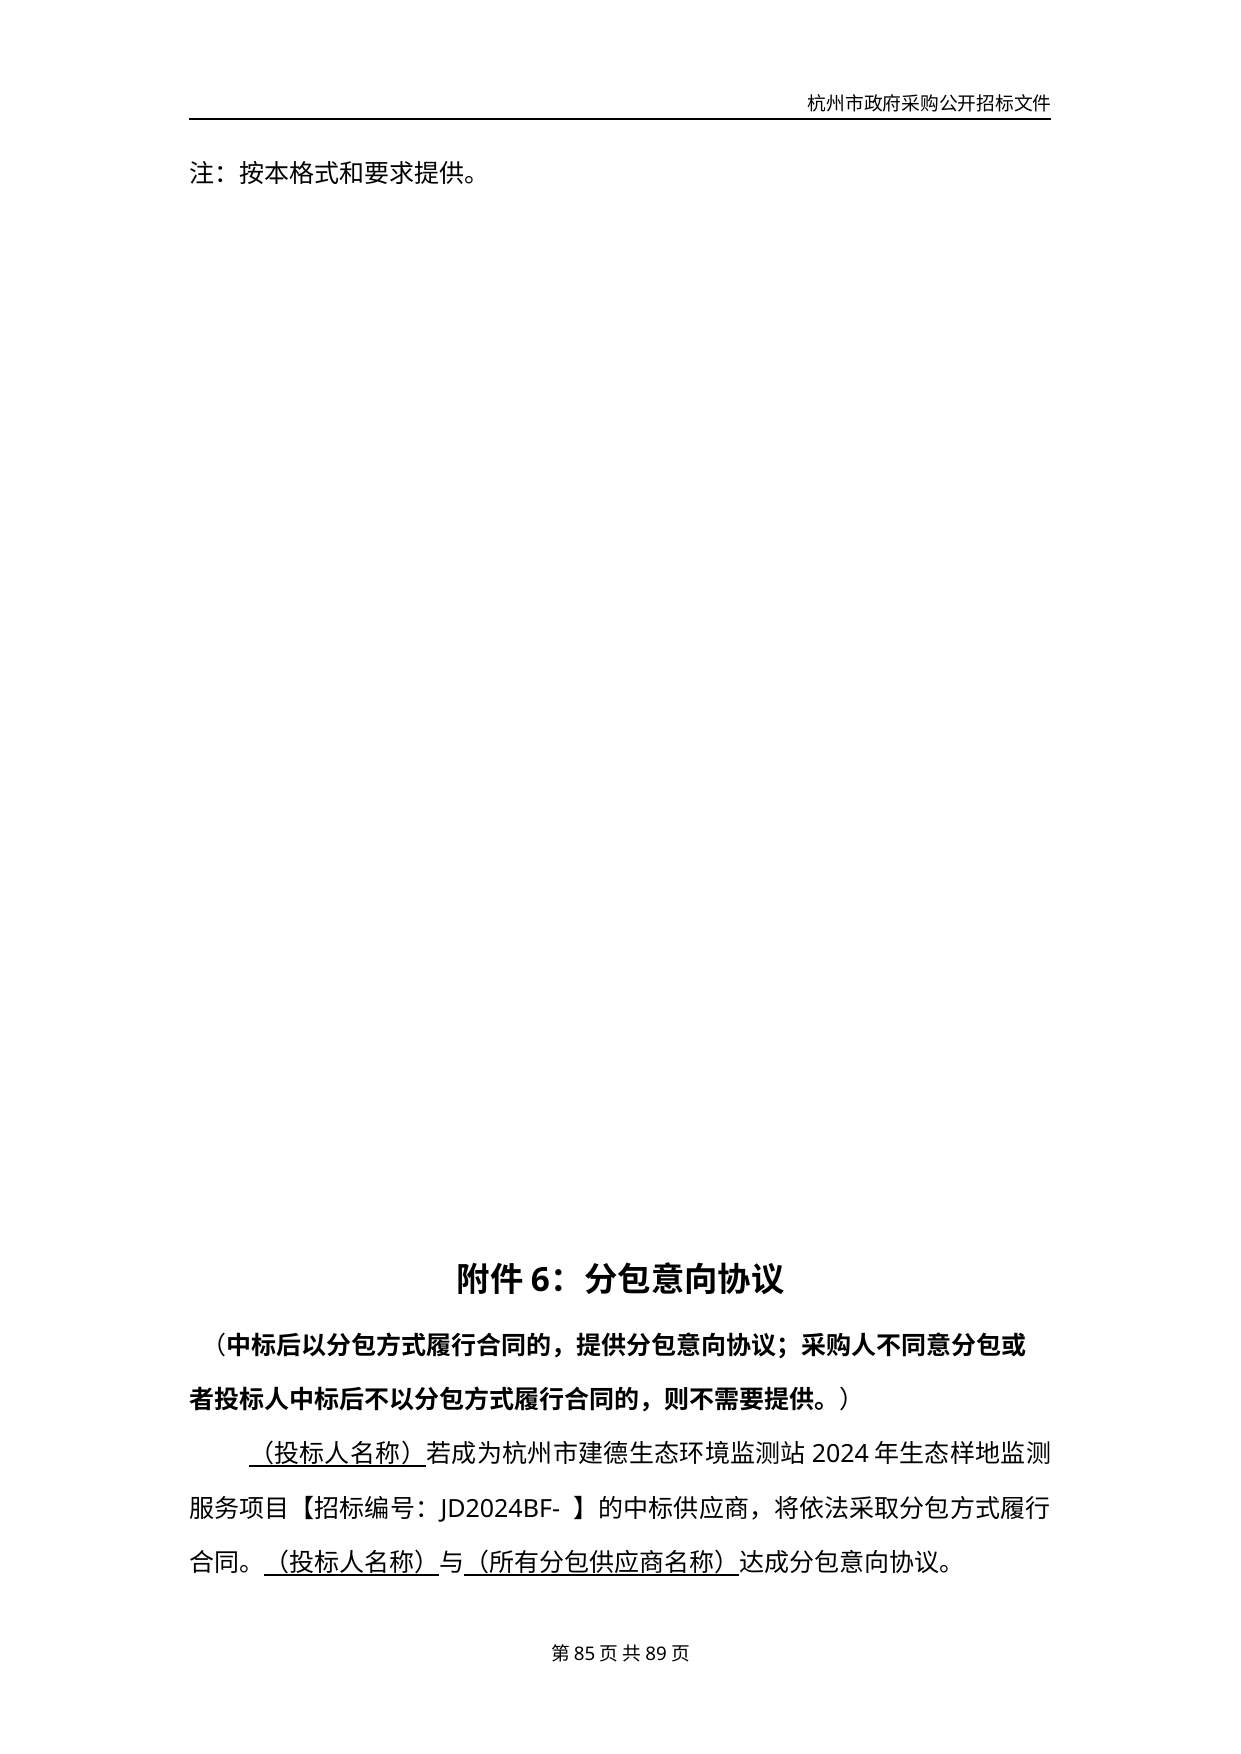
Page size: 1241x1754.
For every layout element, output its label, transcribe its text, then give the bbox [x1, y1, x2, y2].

text （中标后以分包方式履行合同的，提供分包意向协议；采购人不同意分包或者投标人中标后不以分包方式履行合同的，则不需要提供。） [189, 1325, 1051, 1416]
text （投标人名称）若成为杭州市建德生态环境监测站2024年生态样地监测服务项目【招标编号：JD2024BF- 】的中标供应商，将依法采取分包方式履行合同。（投标人名称）与（所有分包供应商名称）达成分包意向协议。 [189, 1434, 1051, 1579]
text 注：按本格式和要求提供。 [189, 153, 1007, 190]
text 附件6：分包意向协议 [189, 1252, 1051, 1301]
